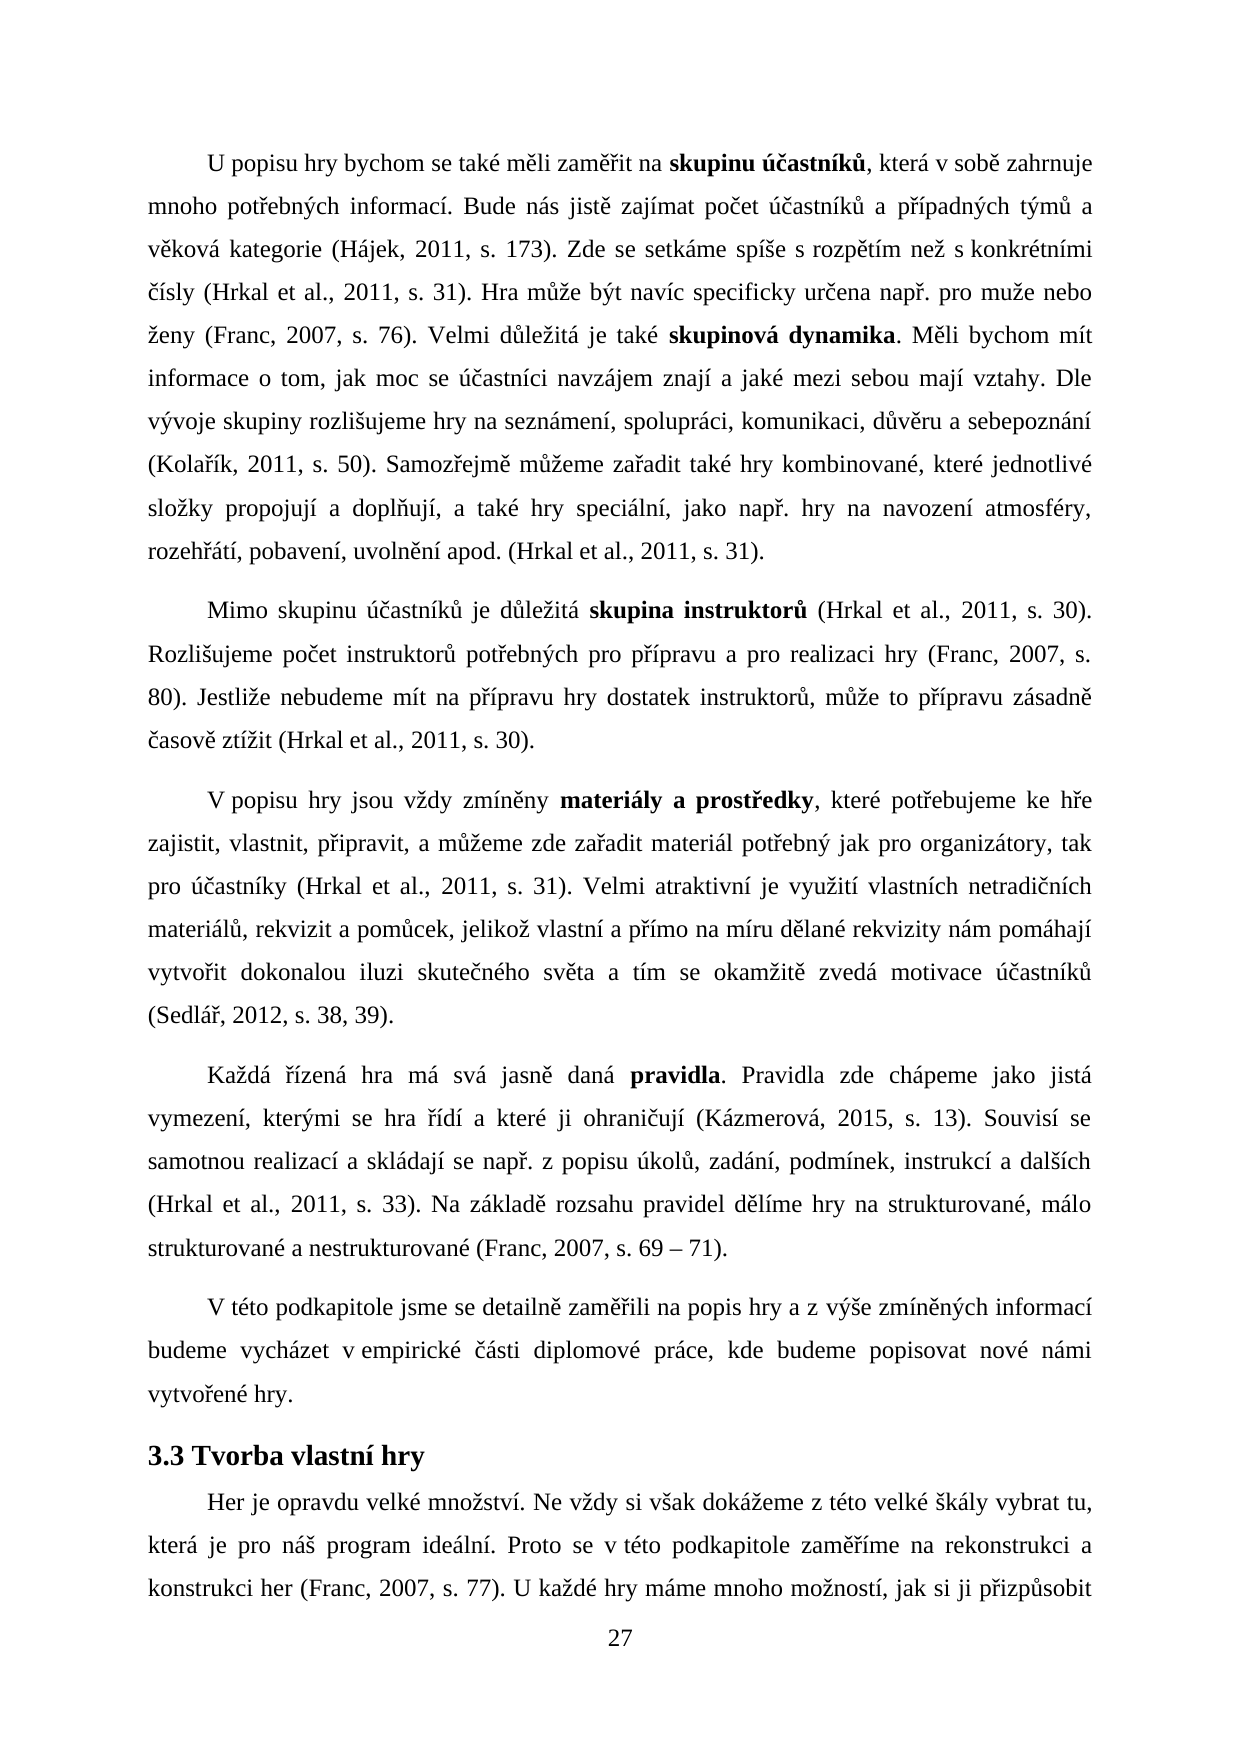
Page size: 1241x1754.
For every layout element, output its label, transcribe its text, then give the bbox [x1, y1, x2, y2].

text Každá řízená hra má svá jasně daná pravidla. Pravidla zde chápeme jako jistá vymezení, kterými se hra řídí a které ji ohraničují (Kázmerová, 2015, s. 13). Souvisí se samotnou realizací a skládají se např. z popisu úkolů, zadání, podmínek, instrukcí a dalších (Hrkal et al., 2011, s. 33). Na základě rozsahu pravidel dělíme hry na strukturované, málo strukturované a nestrukturované (Franc, 2007, s. 69 – 71). [148, 1060, 1093, 1261]
subtitle 3.3 Tvorba vlastní hry [148, 1438, 1093, 1472]
text Mimo skupinu účastníků je důležitá skupina instruktorů (Hrkal et al., 2011, s. 30). Rozlišujeme počet instruktorů potřebných pro přípravu a pro realizaci hry (Franc, 2007, s. 80). Jestliže nebudeme mít na přípravu hry dostatek instruktorů, může to přípravu zásadně časově ztížit (Hrkal et al., 2011, s. 30). [148, 596, 1093, 754]
text U popisu hry bychom se také měli zaměřit na skupinu účastníků, která v sobě zahrnuje mnoho potřebných informací. Bude nás jistě zajímat počet účastníků a případných týmů a věková kategorie (Hájek, 2011, s. 173). Zde se setkáme spíše s rozpětím než s konkrétními čísly (Hrkal et al., 2011, s. 31). Hra může být navíc specificky určena např. pro muže nebo ženy (Franc, 2007, s. 76). Velmi důležitá je také skupinová dynamika. Měli bychom mít informace o tom, jak moc se účastníci navzájem znají a jaké mezi sebou mají vztahy. Dle vývoje skupiny rozlišujeme hry na seznámení, spolupráci, komunikaci, důvěru a sebepoznání (Kolařík, 2011, s. 50). Samozřejmě můžeme zařadit také hry kombinované, které jednotlivé složky propojují a doplňují, a také hry speciální, jako např. hry na navození atmosféry, rozehřátí, pobavení, uvolnění apod. (Hrkal et al., 2011, s. 31). [148, 148, 1093, 564]
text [148, 1487, 1093, 1602]
text V této podkapitole jsme se detailně zaměřili na popis hry a z výše zmíněných informací budeme vycházet v empirické části diplomové práce, kde budeme popisovat nové námi vytvořené hry. [148, 1292, 1093, 1407]
text V popisu hry jsou vždy zmíněny materiály a prostředky, které potřebujeme ke hře zajistit, vlastnit, připravit, a můžeme zde zařadit materiál potřebný jak pro organizátory, tak pro účastníky (Hrkal et al., 2011, s. 31). Velmi atraktivní je využití vlastních netradičních materiálů, rekvizit a pomůcek, jelikož vlastní a přímo na míru dělané rekvizity nám pomáhají vytvořit dokonalou iluzi skutečného světa a tím se okamžitě zvedá motivace účastníků (Sedlář, 2012, s. 38, 39). [148, 785, 1093, 1029]
